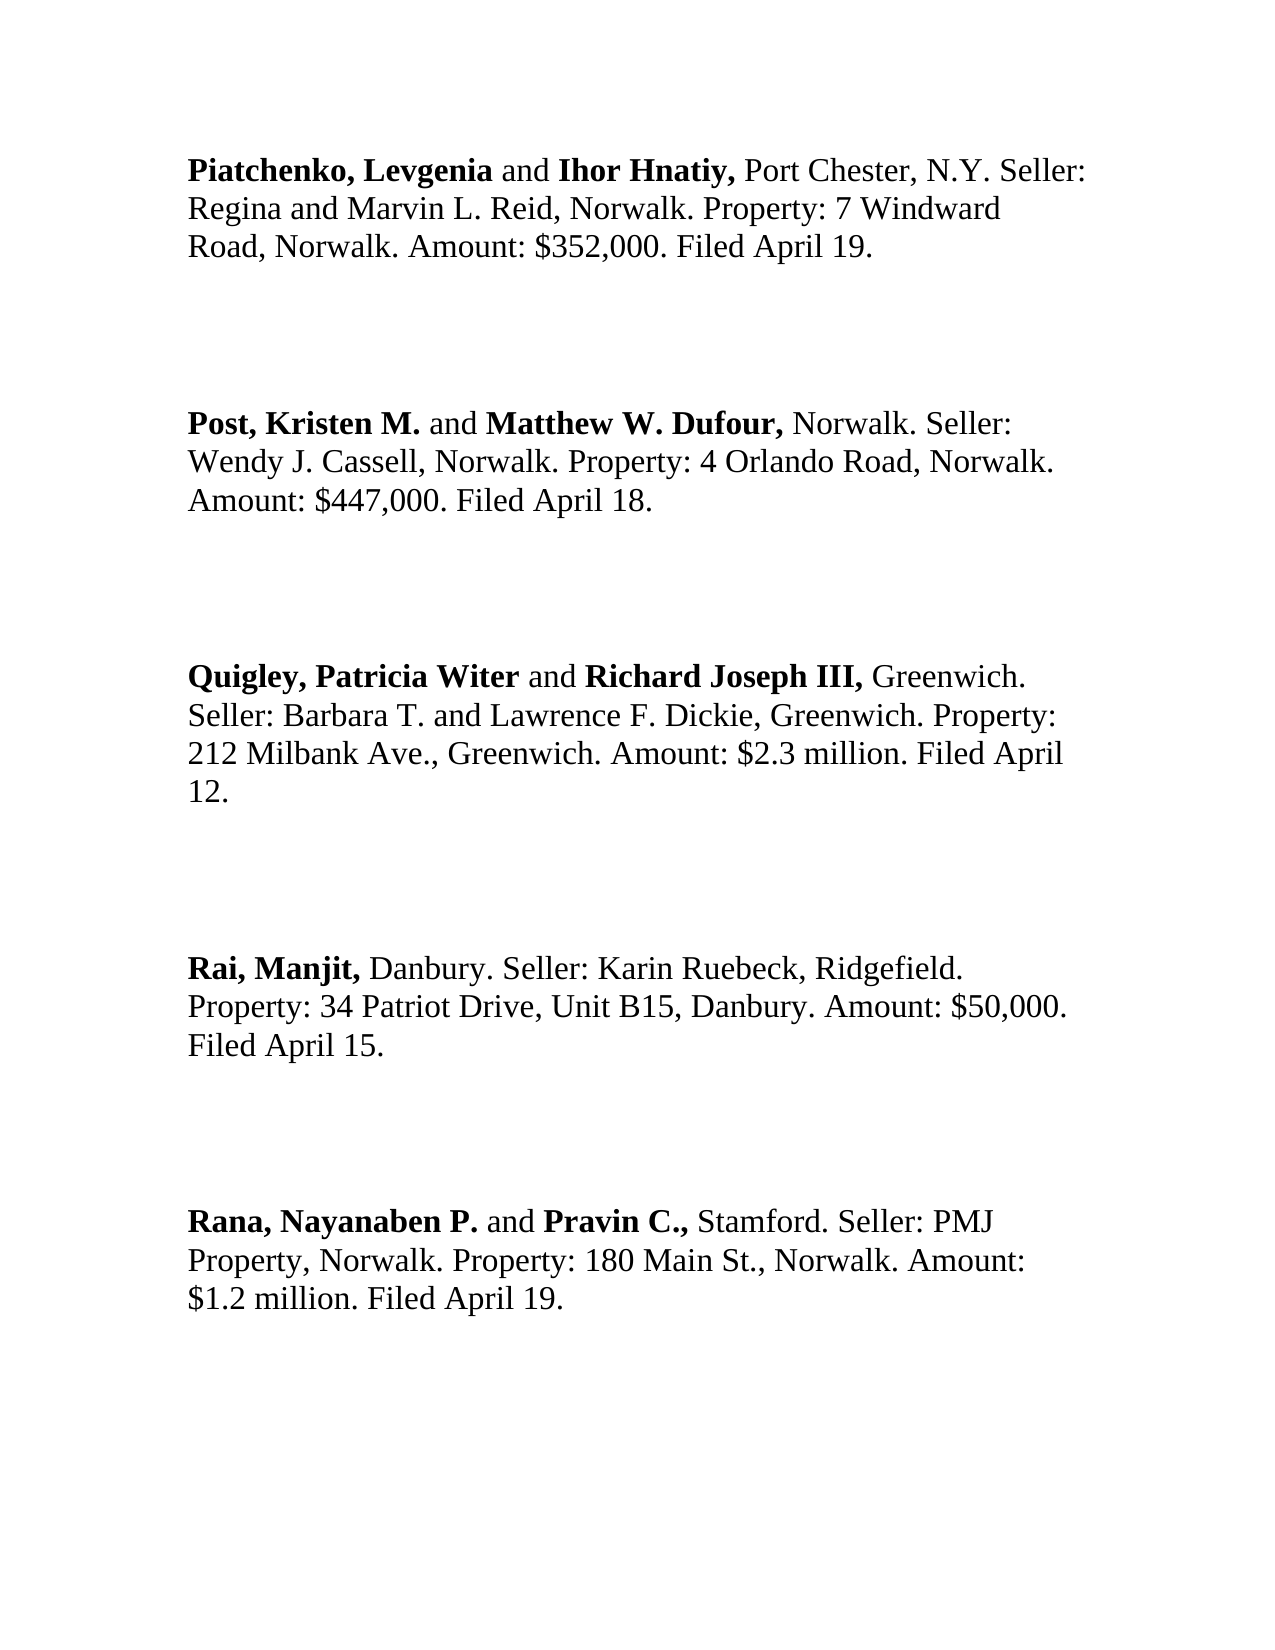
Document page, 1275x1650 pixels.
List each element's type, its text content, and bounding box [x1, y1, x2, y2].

text Piatchenko, Levgenia and Ihor Hnatiy, Port Chester, N.Y. Seller: Regina and Marvin L. Reid, Norwalk. Property: 7 Windward Road, Norwalk. Amount: $352,000. Filed April 19. [187, 150, 1087, 265]
text Rai, Manjit, Danbury. Seller: Karin Ruebeck, Ridgefield. Property: 34 Patriot Drive, Unit B15, Danbury. Amount: $50,000. Filed April 15. [187, 948, 1087, 1063]
text Post, Kristen M. and Matthew W. Dufour, Norwalk. Seller: Wendy J. Cassell, Norwalk. Property: 4 Orlando Road, Norwalk. Amount: $447,000. Filed April 18. [187, 403, 1087, 518]
text Quigley, Patricia Witer and Richard Joseph III, Greenwich. Seller: Barbara T. and Lawrence F. Dickie, Greenwich. Property: 212 Milbank Ave., Greenwich. Amount: $2.3 million. Filed April 12. [187, 657, 1087, 810]
text Rana, Nayanaben P. and Pravin C., Stamford. Seller: PMJ Property, Norwalk. Property: 180 Main St., Norwalk. Amount: $1.2 million. Filed April 19. [187, 1202, 1087, 1317]
